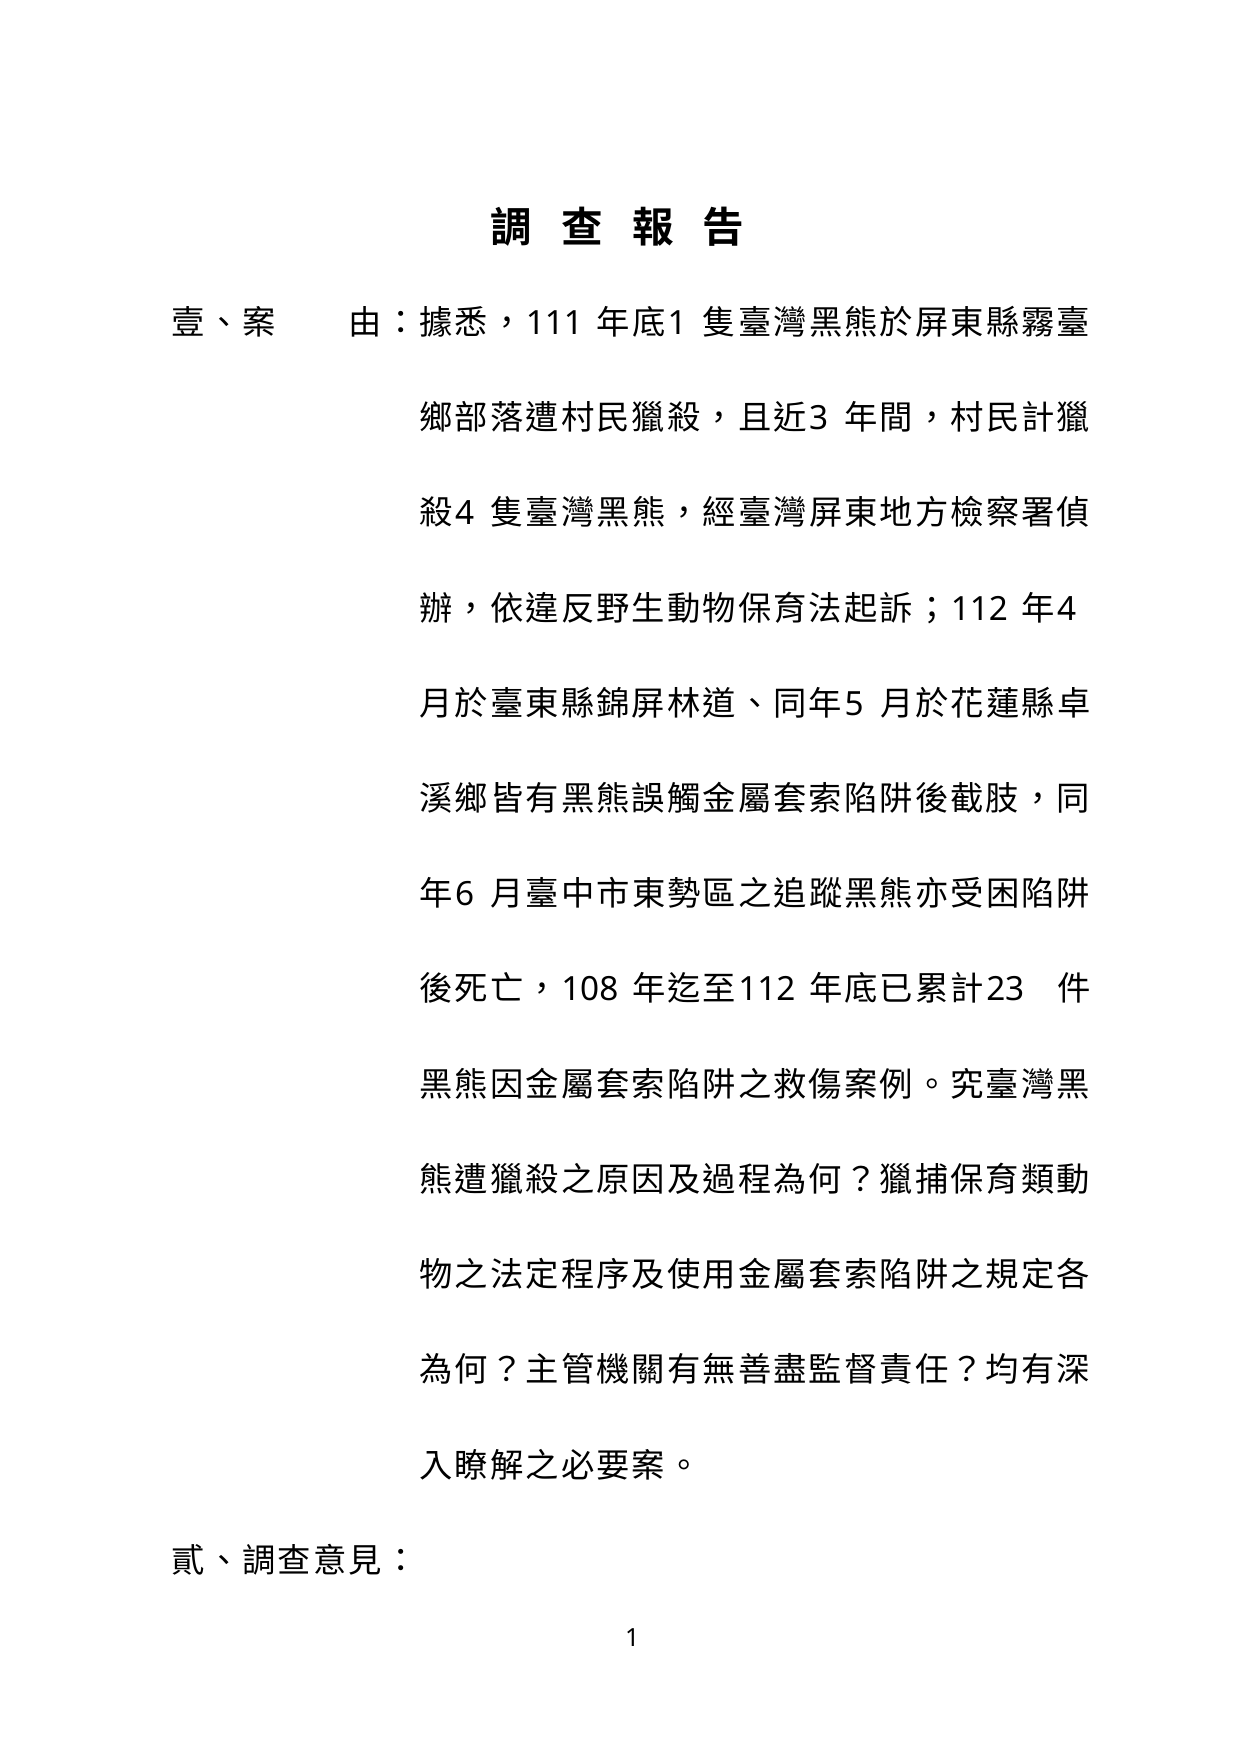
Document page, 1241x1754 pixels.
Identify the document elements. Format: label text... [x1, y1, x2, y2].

text 調查報告 [171, 177, 1092, 272]
subtitle 調查意見： [171, 1510, 1092, 1605]
subtitle 案 由：據悉，111年底1隻臺灣黑熊於屏東縣霧臺鄉部落遭村民獵殺，且近3年間，村民計獵殺4隻臺灣黑熊，經臺灣屏東地方檢察署偵辦，依違反野生動物保育法起訴；112年4月於臺東縣錦屏林道、同年5月於花蓮縣卓溪鄉皆有黑熊誤觸金屬套索陷阱後截肢，同年6月臺中市東勢區之追蹤黑熊亦受困陷阱後死亡，108年迄至112年底已累計23件黑熊因金屬套索陷阱之救傷案例。究臺灣黑熊遭獵殺之原因及過程為何？獵捕保育類動物之法定程序及使用金屬套索陷阱之規定各為何？主管機關有無善盡監督責任？均有深入瞭解之必要案。 [171, 272, 1092, 1510]
